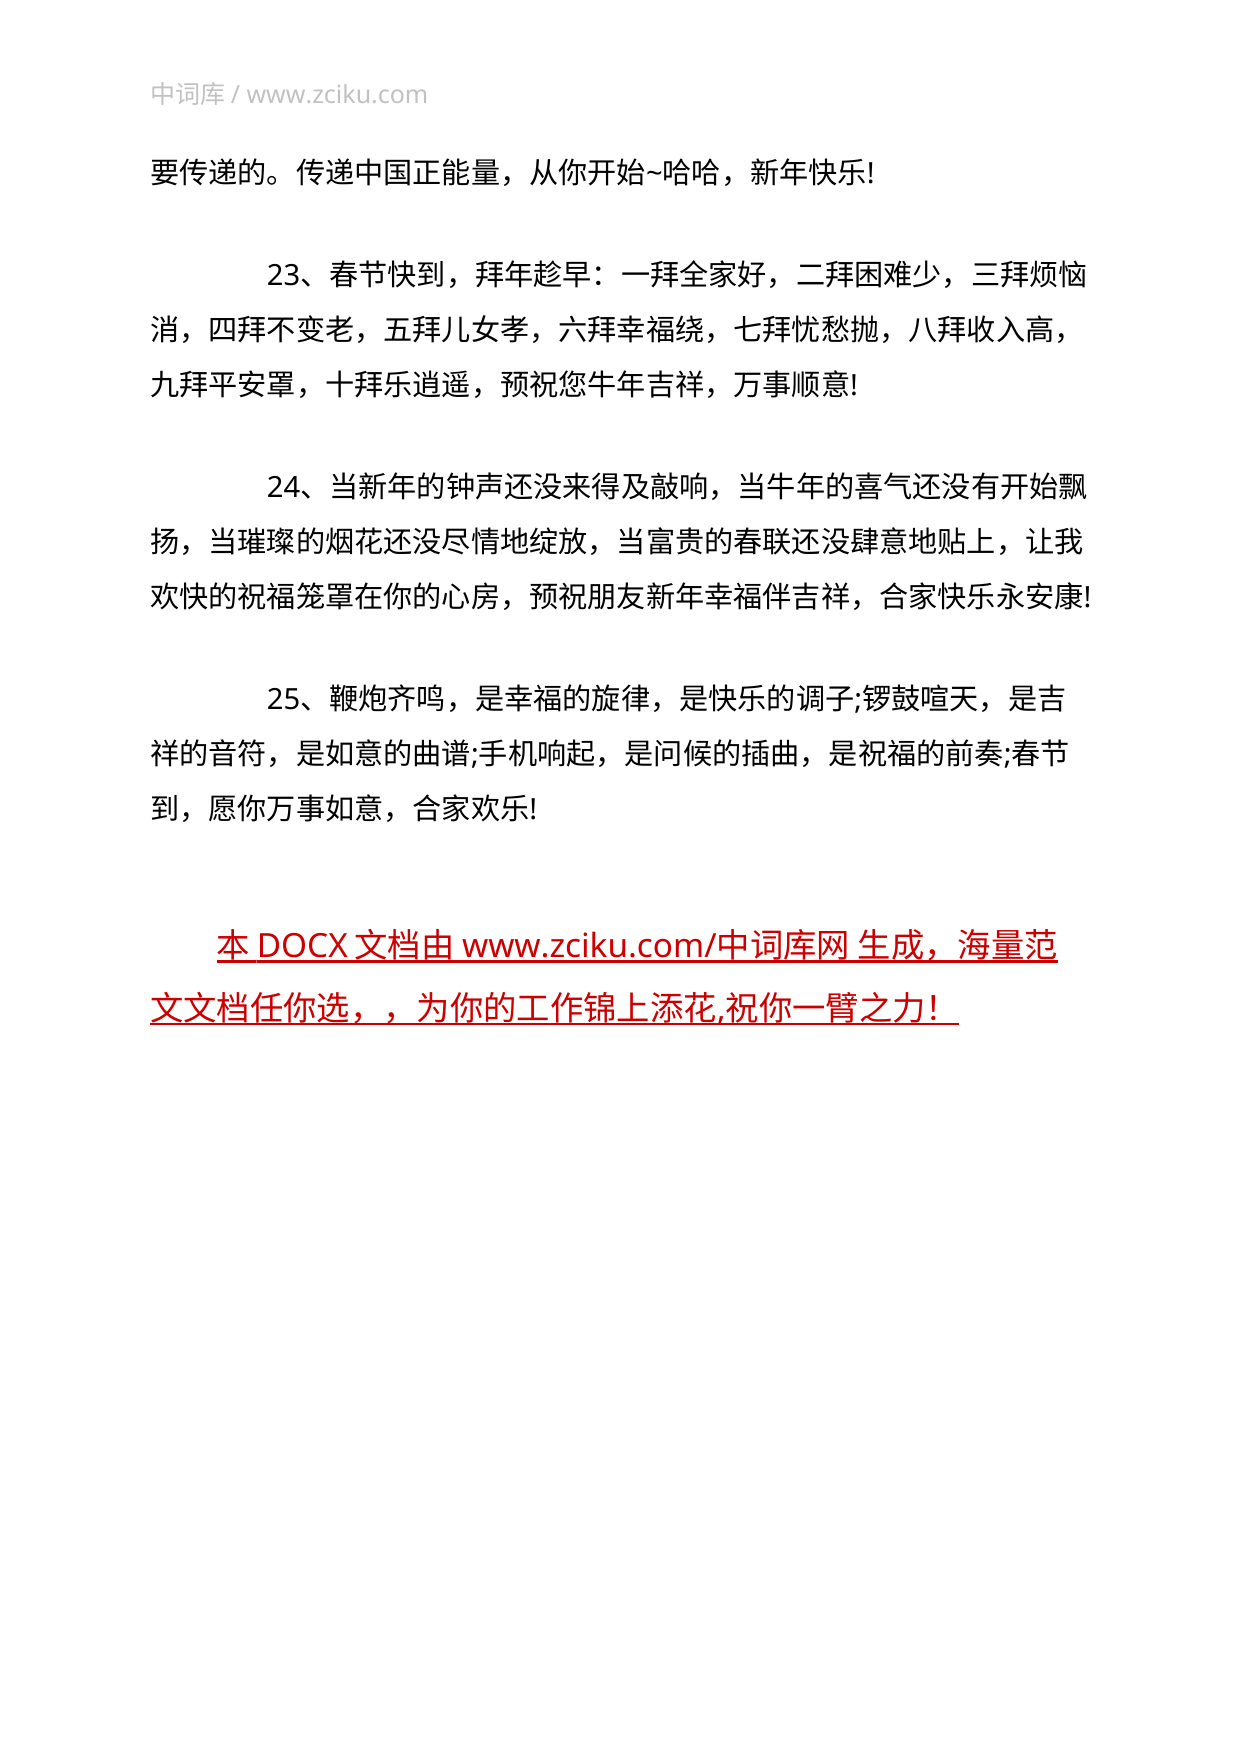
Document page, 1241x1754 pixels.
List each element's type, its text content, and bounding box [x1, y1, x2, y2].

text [150, 150, 1090, 192]
text 25、鞭炮齐鸣，是幸福的旋律，是快乐的调子;锣鼓喧天，是吉祥的音符，是如意的曲谱;手机响起，是问候的插曲，是祝福的前奏;春节到，愿你万事如意，合家欢乐! [150, 676, 1090, 828]
text 24、当新年的钟声还没来得及敲响，当牛年的喜气还没有开始飘扬，当璀璨的烟花还没尽情地绽放，当富贵的春联还没肆意地贴上，让我欢快的祝福笼罩在你的心房，预祝朋友新年幸福伴吉祥，合家快乐永安康! [150, 464, 1090, 616]
text 23、春节快到，拜年趁早：一拜全家好，二拜困难少，三拜烦恼消，四拜不变老，五拜儿女孝，六拜幸福绕，七拜忧愁抛，八拜收入高，九拜平安罩，十拜乐逍遥，预祝您牛年吉祥，万事顺意! [150, 252, 1090, 404]
text 本DOCX文档由 www.zciku.com/中词库网 生成，海量范文文档任你选，，为你的工作锦上添花,祝你一臂之力！ [150, 919, 1090, 1030]
